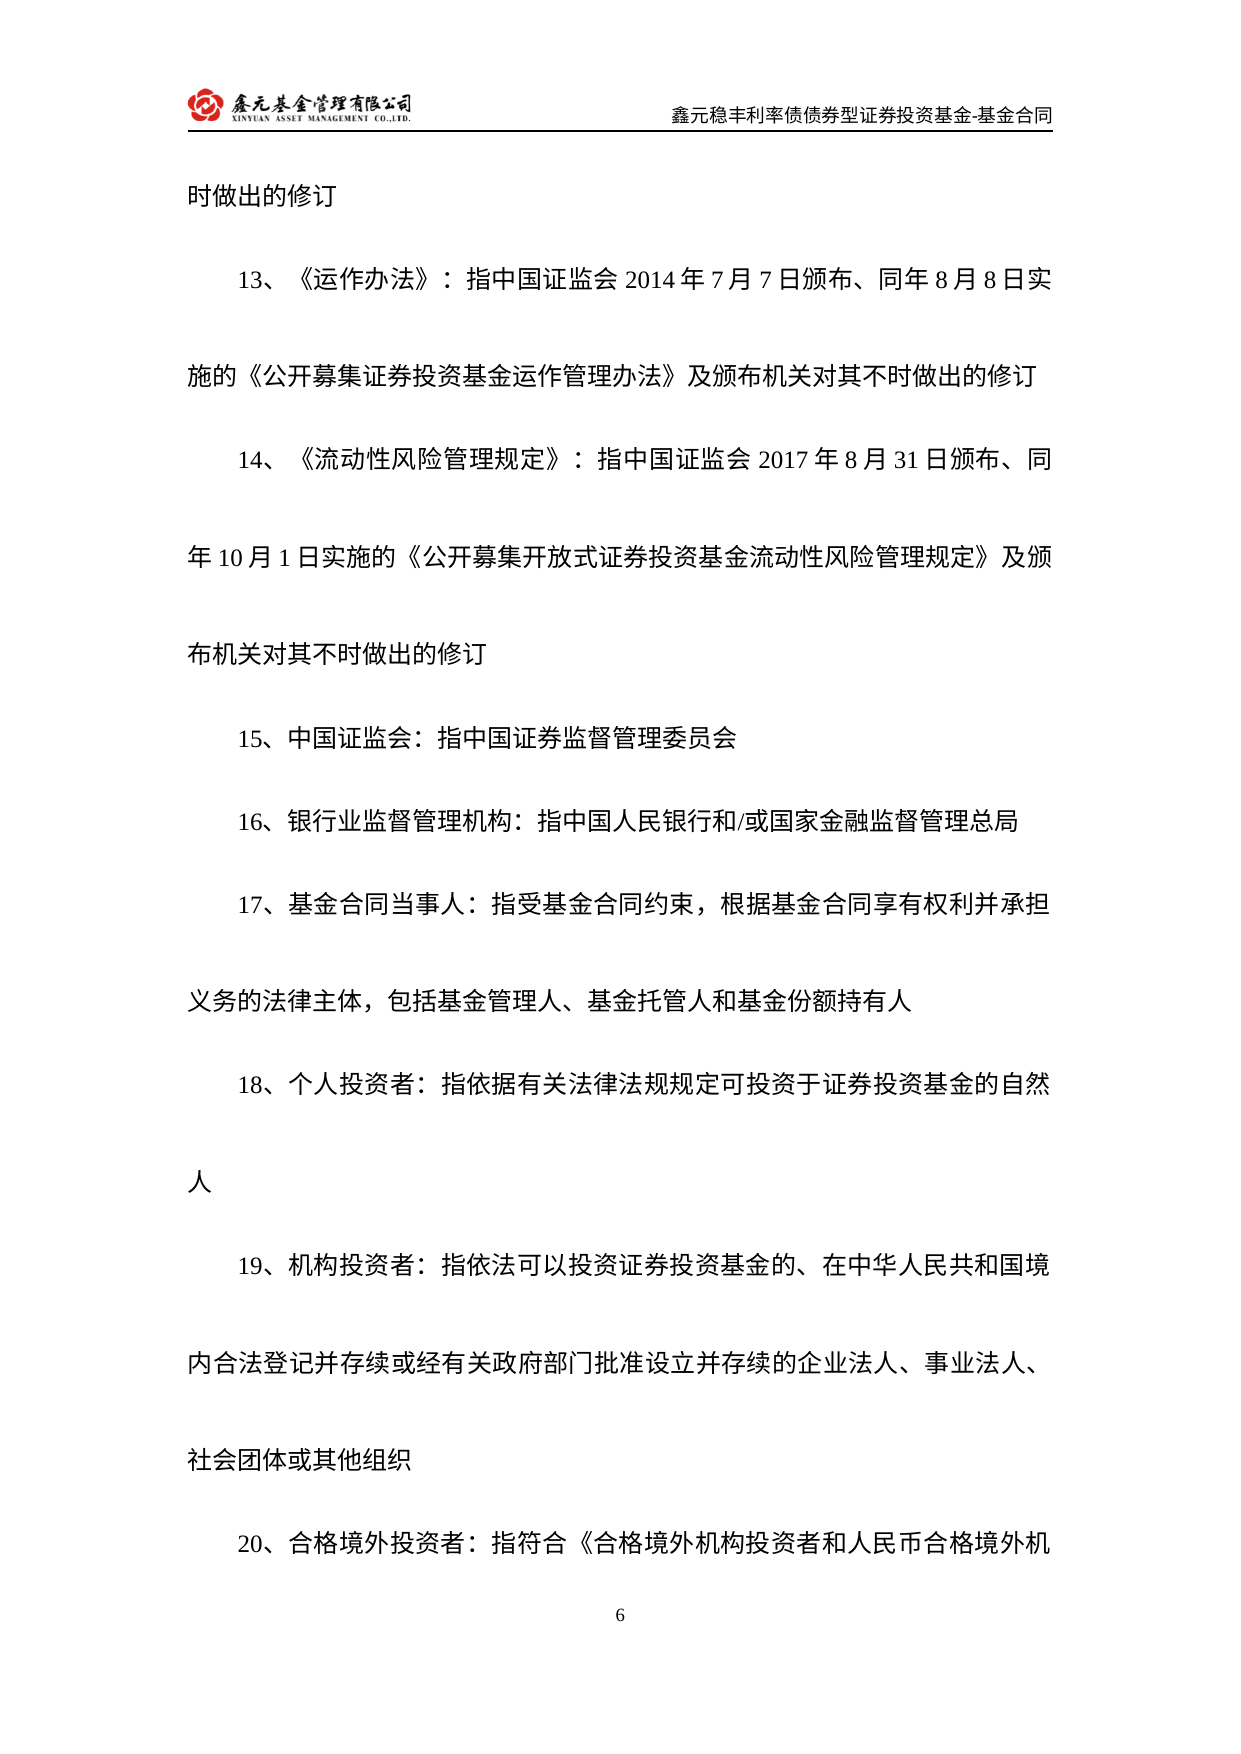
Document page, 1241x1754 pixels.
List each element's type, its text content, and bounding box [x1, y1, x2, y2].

text 15、中国证监会：指中国证券监督管理委员会 [187, 704, 1053, 769]
text 13、《运作办法》：指中国证监会2014年7月7日颁布、同年8月8日实施的《公开募集证券投资基金运作管理办法》及颁布机关对其不时做出的修订 [187, 245, 1053, 407]
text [187, 1509, 1053, 1574]
text 16、银行业监督管理机构：指中国人民银行和/或国家金融监督管理总局 [187, 787, 1053, 852]
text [187, 162, 1053, 227]
text 14、《流动性风险管理规定》：指中国证监会2017年8月31日颁布、同年10月1日实施的《公开募集开放式证券投资基金流动性风险管理规定》及颁布机关对其不时做出的修订 [187, 426, 1053, 686]
text 17、基金合同当事人：指受基金合同约束，根据基金合同享有权利并承担义务的法律主体，包括基金管理人、基金托管人和基金份额持有人 [187, 870, 1053, 1032]
text 18、个人投资者：指依据有关法律法规规定可投资于证券投资基金的自然人 [187, 1051, 1053, 1213]
picture [187, 88, 411, 123]
text 19、机构投资者：指依法可以投资证券投资基金的、在中华人民共和国境内合法登记并存续或经有关政府部门批准设立并存续的企业法人、事业法人、社会团体或其他组织 [187, 1231, 1053, 1491]
